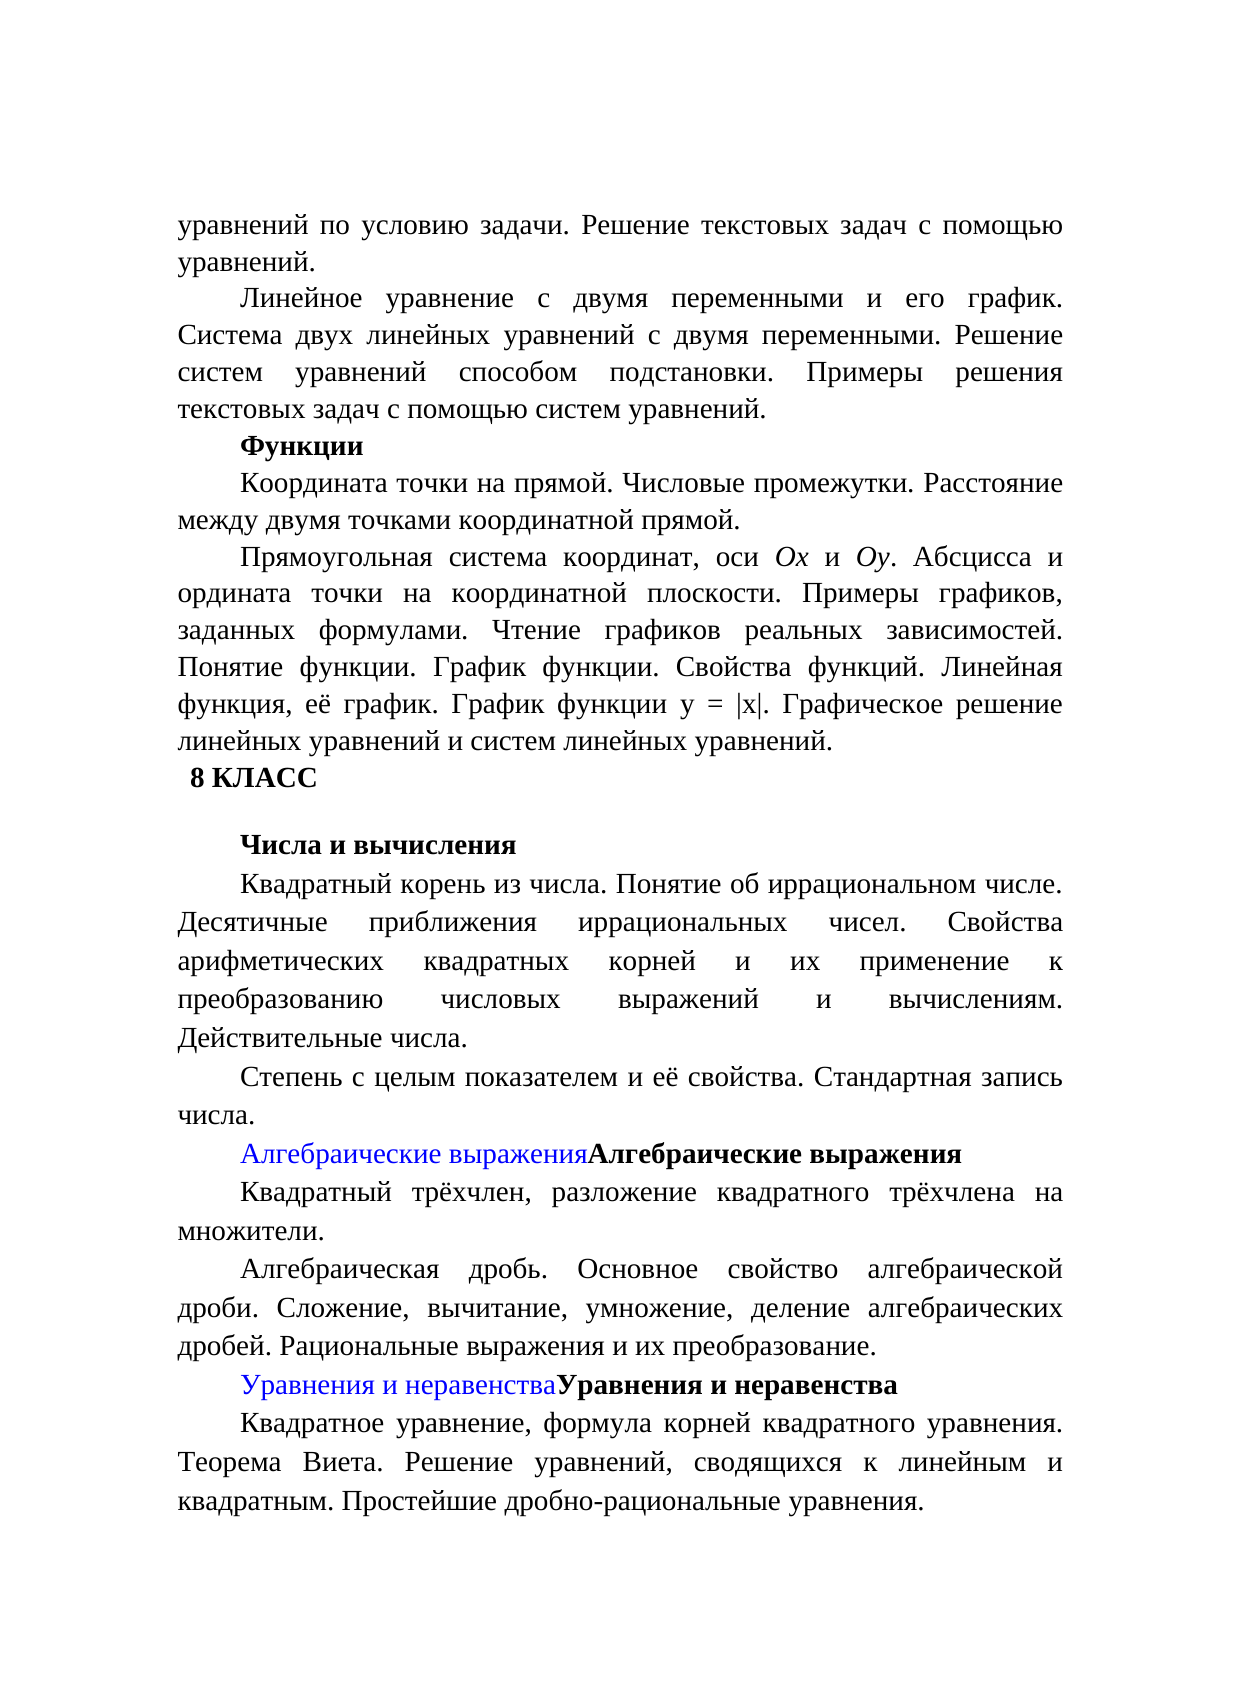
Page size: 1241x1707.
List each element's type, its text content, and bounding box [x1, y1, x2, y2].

text Степень с целым показателем и её свойства. Стандартная запись числа. [177, 1059, 1063, 1131]
text Числа и вычисления [177, 827, 1063, 861]
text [177, 207, 1063, 277]
text Алгебраические выраженияАлгебраические выражения [177, 1136, 1063, 1169]
text Линейное уравнение с двумя переменными и его график. Система двух линейных уравнений с двумя переменными. Решение систем уравнений способом подстановки. Примеры решения текстовых задач с помощью систем уравнений. [177, 281, 1063, 425]
text Алгебраическая дробь. Основное свойство алгебраической дроби. Сложение, вычитание, умножение, деление алгебраических дробей. Рациональные выражения и их преобразование. [177, 1251, 1063, 1362]
text 8 КЛАСС [190, 760, 1063, 793]
text Прямоугольная система координат, оси Ox и Oy. Абсцисса и ордината точки на координатной плоскости. Примеры графиков, заданных формулами. Чтение графиков реальных зависимостей. Понятие функции. График функции. Свойства функций. Линейная функция, её график. График функции y = |x|. Графическое решение линейных уравнений и систем линейных уравнений. [177, 539, 1063, 757]
text Квадратное уравнение, формула корней квадратного уравнения. Теорема Виета. Решение уравнений, сводящихся к линейным и квадратным. Простейшие дробно-рациональные уравнения. [177, 1406, 1063, 1516]
text Квадратный трёхчлен, разложение квадратного трёхчлена на множители. [177, 1174, 1063, 1246]
text Квадратный корень из числа. Понятие об иррациональном числе. Десятичные приближения иррациональных чисел. Свойства арифметических квадратных корней и их применение к преобразованию числовых выражений и вычислениям. Действительные числа. [177, 866, 1063, 1054]
text Функции [177, 428, 1063, 462]
text Координата точки на прямой. Числовые промежутки. Расстояние между двумя точками координатной прямой. [177, 465, 1063, 535]
text Уравнения и неравенстваУравнения и неравенства [177, 1367, 1063, 1401]
